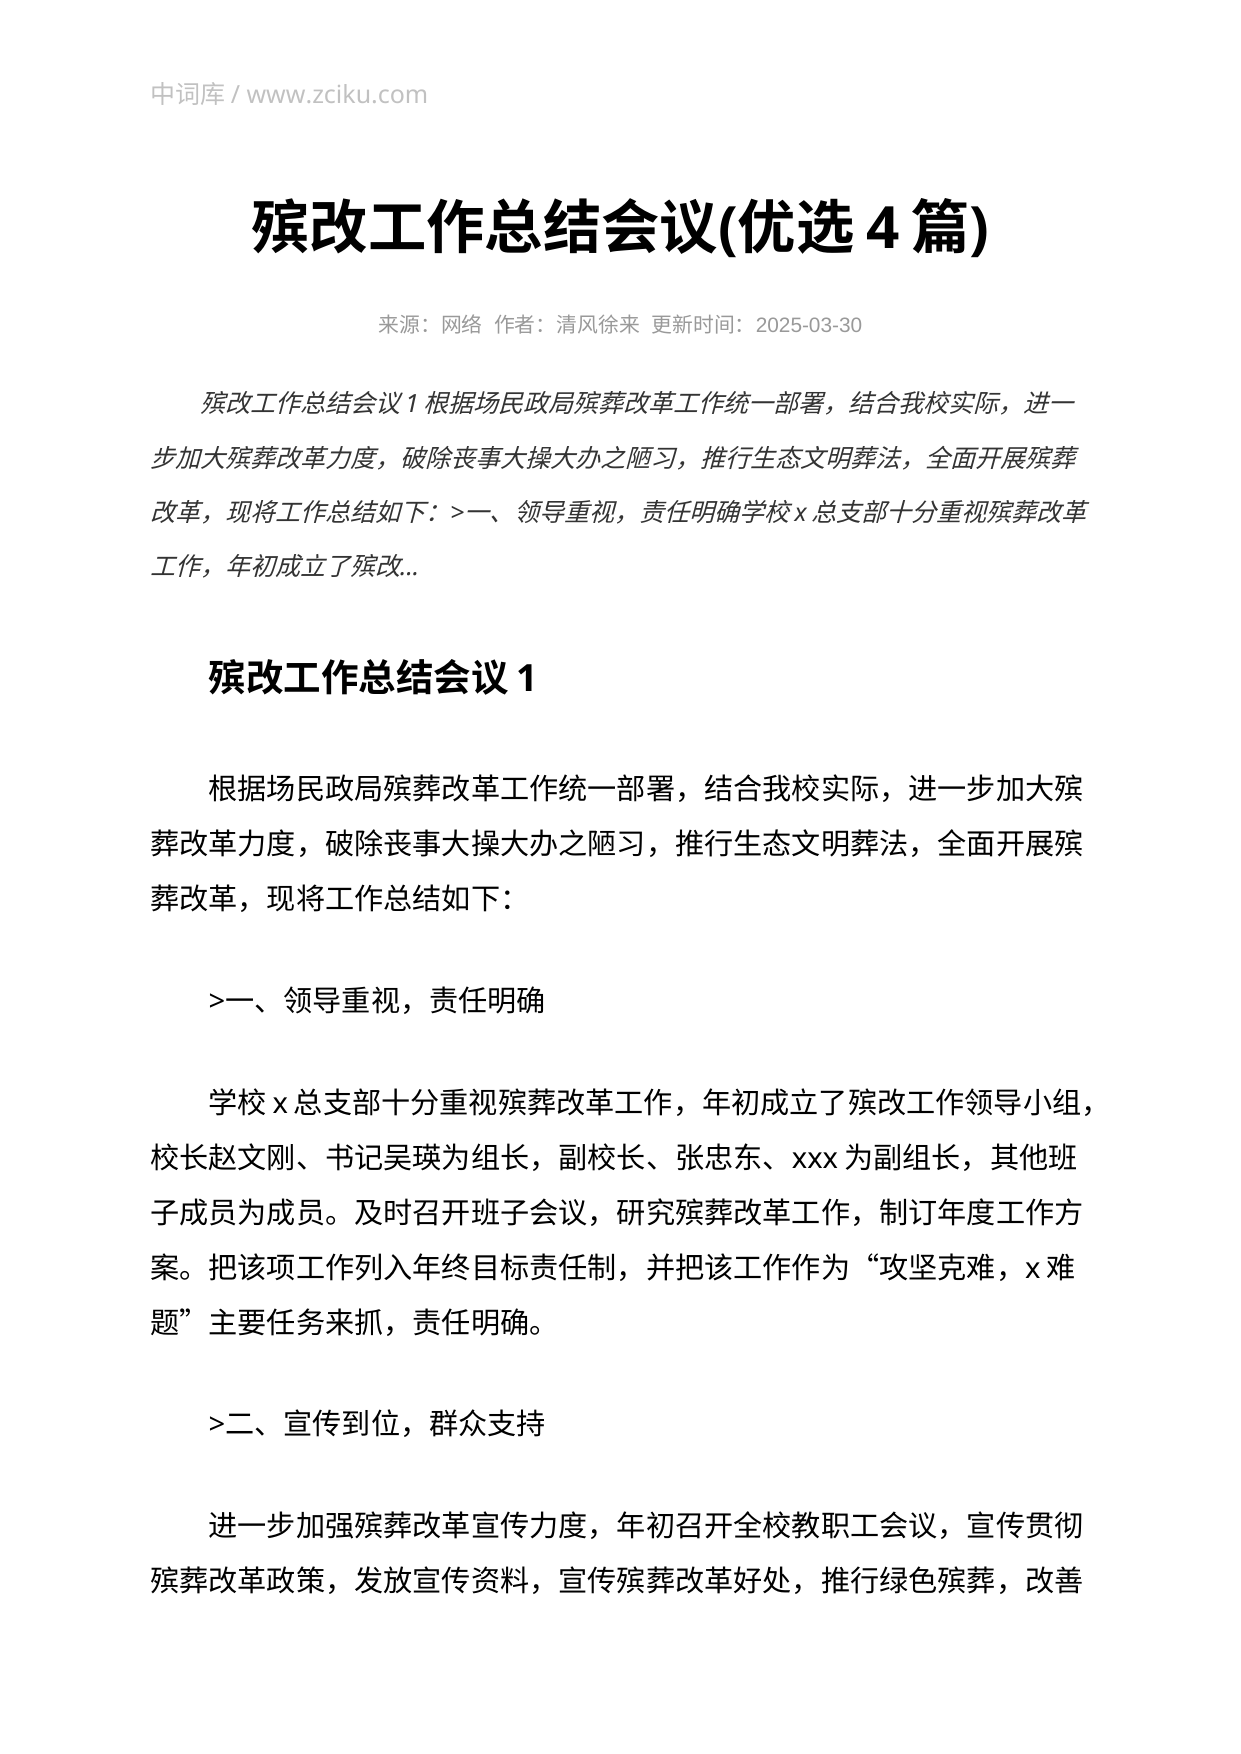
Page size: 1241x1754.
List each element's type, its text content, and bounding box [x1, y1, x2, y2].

text 殡改工作总结会议1 [150, 648, 1090, 703]
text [150, 1503, 1090, 1600]
text >二、宣传到位，群众支持 [150, 1401, 1090, 1443]
text 根据场民政局殡葬改革工作统一部署，结合我校实际，进一步加大殡葬改革力度，破除丧事大操大办之陋习，推行生态文明葬法，全面开展殡葬改革，现将工作总结如下： [150, 766, 1090, 918]
text 学校x总支部十分重视殡葬改革工作，年初成立了殡改工作领导小组，校长赵文刚、书记吴瑛为组长，副校长、张忠东、xxx为副组长，其他班子成员为成员。及时召开班子会议，研究殡葬改革工作，制订年度工作方案。把该项工作列入年终目标责任制，并把该工作作为“攻坚克难，x难题”主要任务来抓，责任明确。 [150, 1079, 1090, 1341]
text 来源：网络 作者：清风徐来 更新时间：2025-03-30 [150, 313, 1090, 337]
text >一、领导重视，责任明确 [150, 977, 1090, 1020]
text 殡改工作总结会议1根据场民政局殡葬改革工作统一部署，结合我校实际，进一步加大殡葬改革力度，破除丧事大操大办之陋习，推行生态文明葬法，全面开展殡葬改革，现将工作总结如下：>一、领导重视，责任明确学校x总支部十分重视殡葬改革工作，年初成立了殡改... [150, 384, 1090, 583]
subtitle 殡改工作总结会议(优选4篇) [150, 181, 1090, 266]
